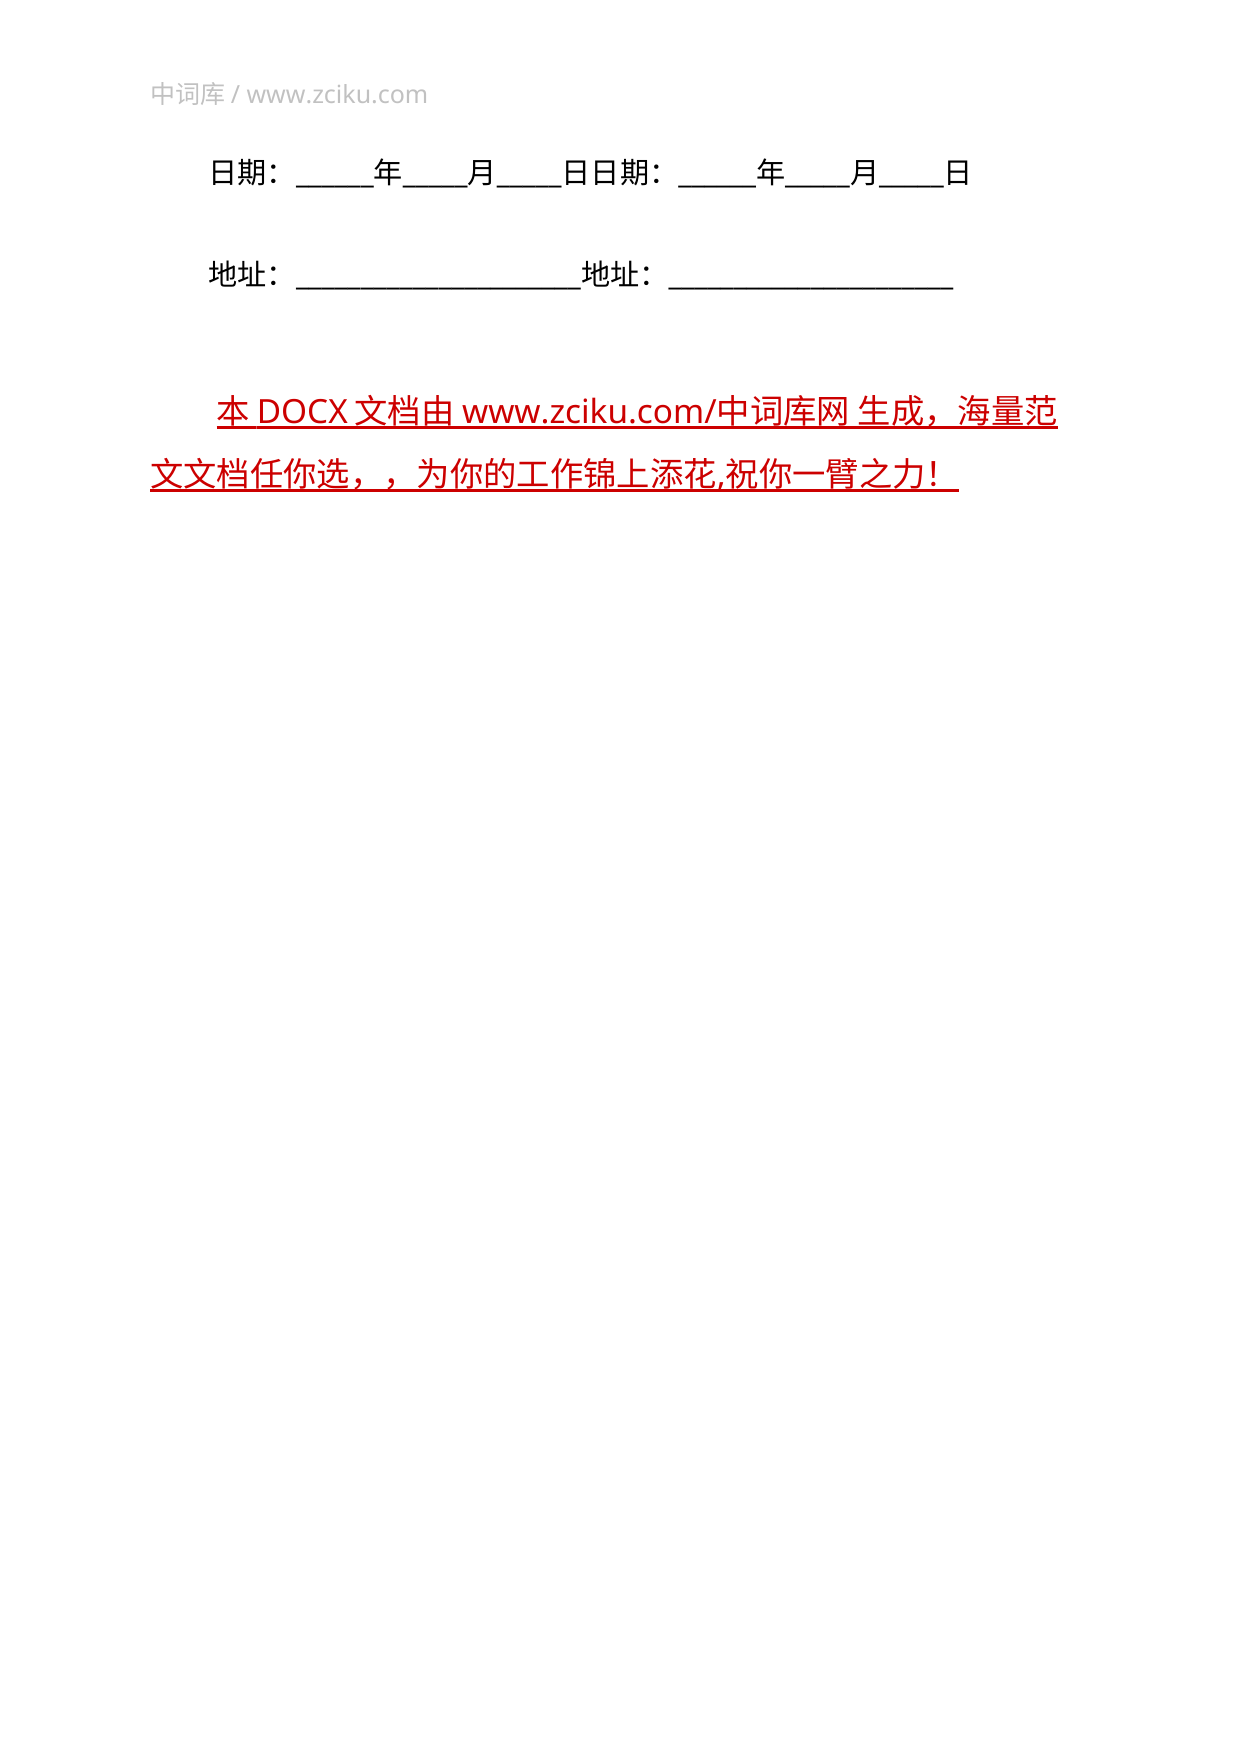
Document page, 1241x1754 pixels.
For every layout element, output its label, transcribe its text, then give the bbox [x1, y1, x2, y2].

text 日期：______年_____月_____日日期：______年_____月_____日 [150, 150, 1090, 192]
text 本DOCX文档由 www.zciku.com/中词库网 生成，海量范文文档任你选，，为你的工作锦上添花,祝你一臂之力！ [150, 385, 1090, 496]
text 地址：______________________地址：______________________ [150, 252, 1090, 294]
